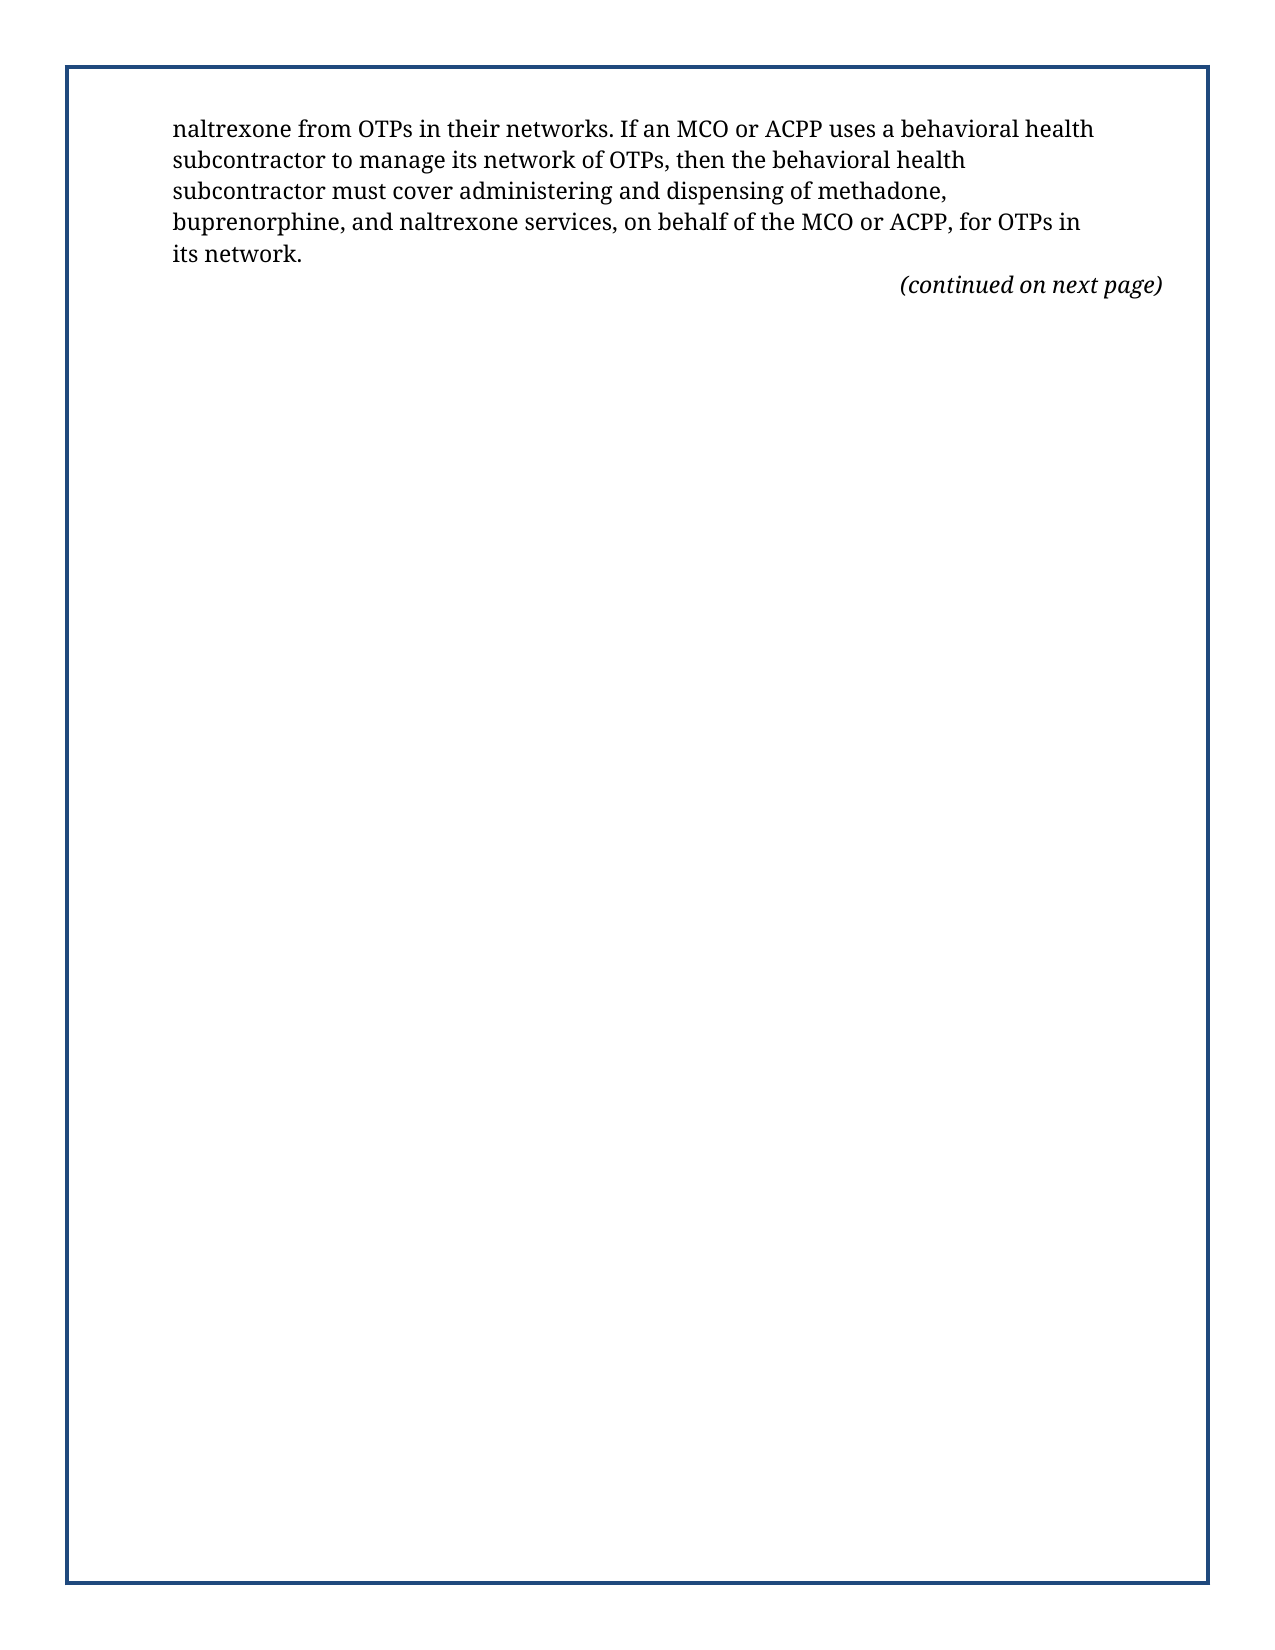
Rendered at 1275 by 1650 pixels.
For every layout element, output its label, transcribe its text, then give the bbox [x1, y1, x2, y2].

text (continued on next page) [112, 269, 1162, 300]
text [172, 112, 1102, 269]
